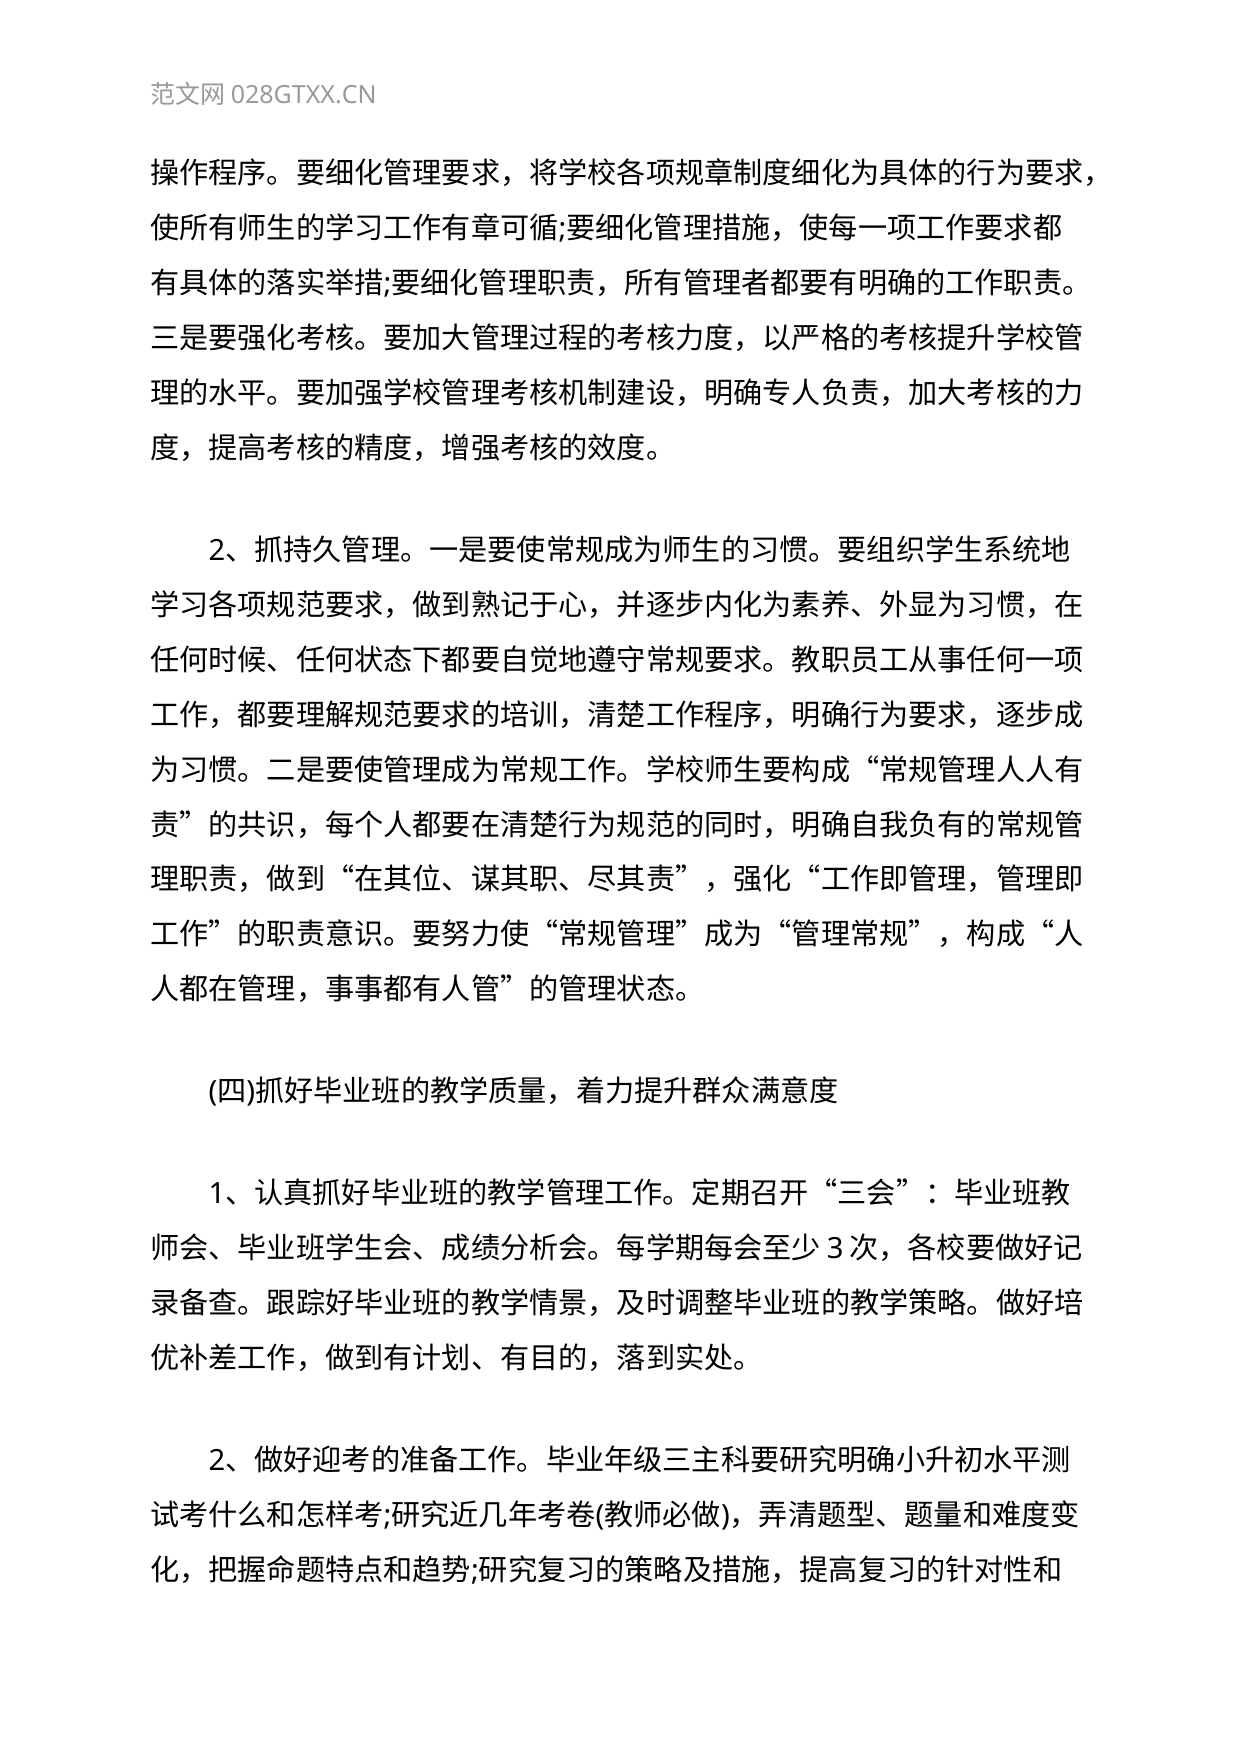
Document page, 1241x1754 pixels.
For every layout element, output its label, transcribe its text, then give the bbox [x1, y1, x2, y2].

text (四)抓好毕业班的教学质量，着力提升群众满意度 [150, 1067, 1090, 1110]
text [150, 1436, 1090, 1588]
text 1、认真抓好毕业班的教学管理工作。定期召开“三会”：毕业班教师会、毕业班学生会、成绩分析会。每学期每会至少3次，各校要做好记录备查。跟踪好毕业班的教学情景，及时调整毕业班的教学策略。做好培优补差工作，做到有计划、有目的，落到实处。 [150, 1169, 1090, 1377]
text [150, 150, 1090, 467]
text 2、抓持久管理。一是要使常规成为师生的习惯。要组织学生系统地学习各项规范要求，做到熟记于心，并逐步内化为素养、外显为习惯，在任何时候、任何状态下都要自觉地遵守常规要求。教职员工从事任何一项工作，都要理解规范要求的培训，清楚工作程序，明确行为要求，逐步成为习惯。二是要使管理成为常规工作。学校师生要构成“常规管理人人有责”的共识，每个人都要在清楚行为规范的同时，明确自我负有的常规管理职责，做到“在其位、谋其职、尽其责”，强化“工作即管理，管理即工作”的职责意识。要努力使“常规管理”成为“管理常规”，构成“人人都在管理，事事都有人管”的管理状态。 [150, 526, 1090, 1008]
